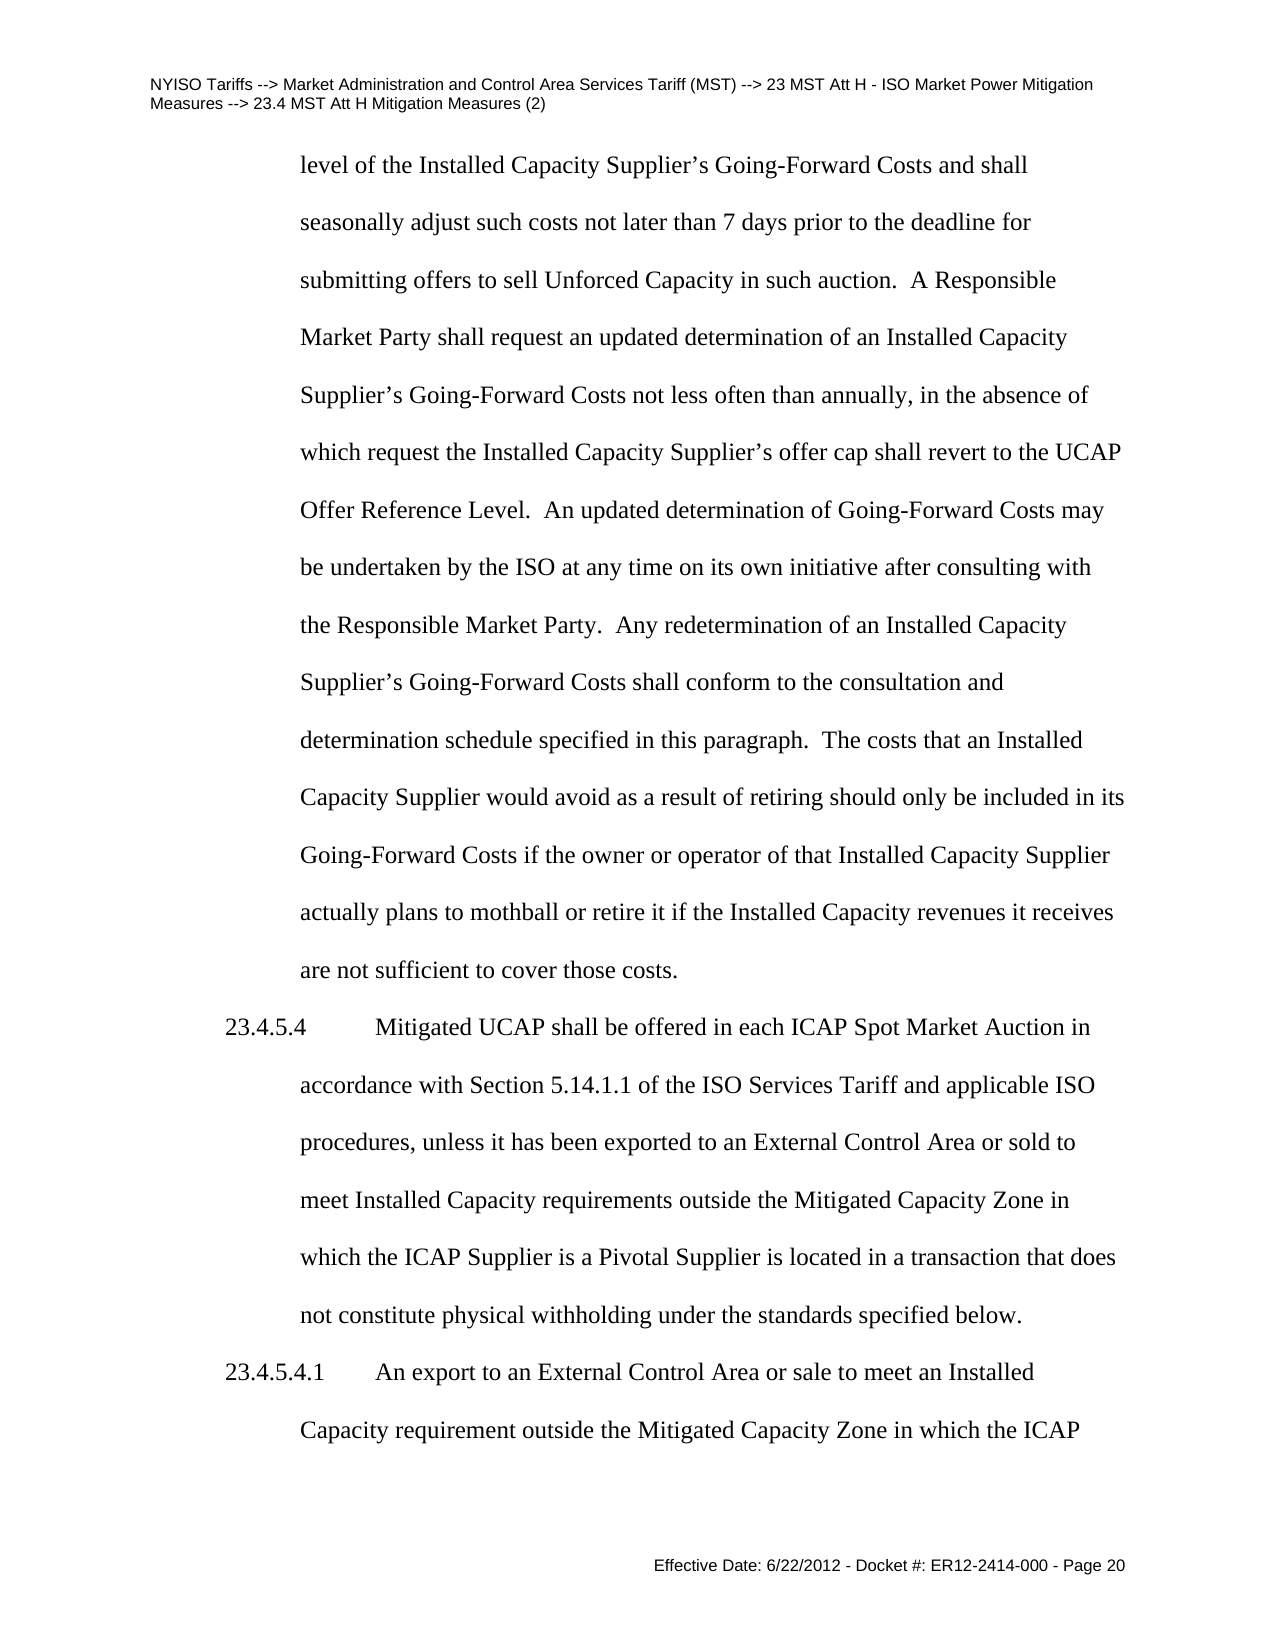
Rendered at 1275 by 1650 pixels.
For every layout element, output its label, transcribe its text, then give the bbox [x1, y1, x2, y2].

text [225, 1357, 1125, 1444]
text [225, 150, 1125, 984]
text 23.4.5.4 Mitigated UCAP shall be offered in each ICAP Spot Market Auction in accordance with Section 5.14.1.1 of the ISO Services Tariff and applicable ISO procedures, unless it has been exported to an External Control Area or sold to meet Installed Capacity requirements outside the Mitigated Capacity Zone in which the ICAP Supplier is a Pivotal Supplier is located in a transaction that does not constitute physical withholding under the standards specified below. [225, 1012, 1125, 1329]
